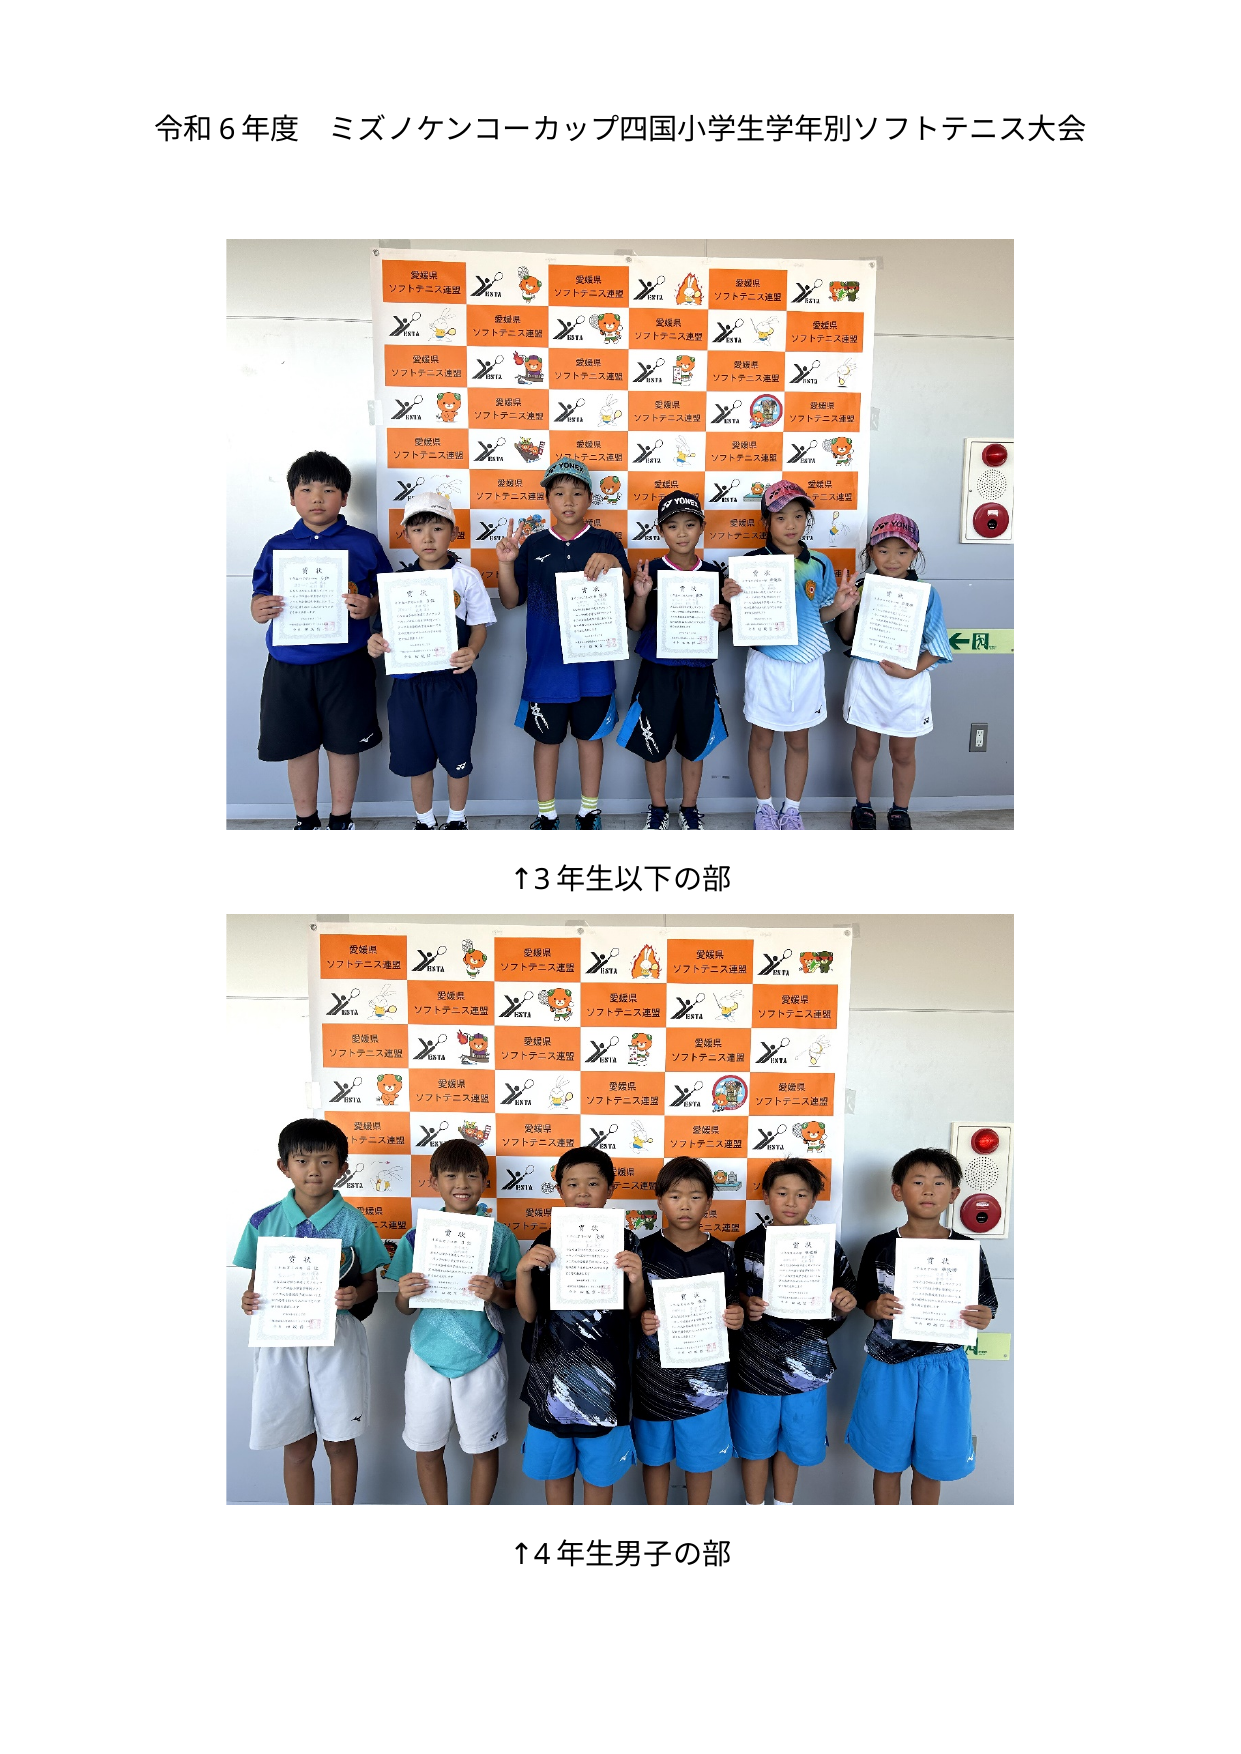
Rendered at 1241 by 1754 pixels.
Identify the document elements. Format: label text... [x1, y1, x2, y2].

picture [226, 914, 1014, 1505]
text ↑4年生男子の部 [75, 1514, 1165, 1589]
text ↑3年生以下の部 [75, 839, 1165, 914]
picture [226, 239, 1014, 830]
text 令和6年度 ミズノケンコーカップ四国小学生学年別ソフトテニス大会 [75, 89, 1165, 164]
